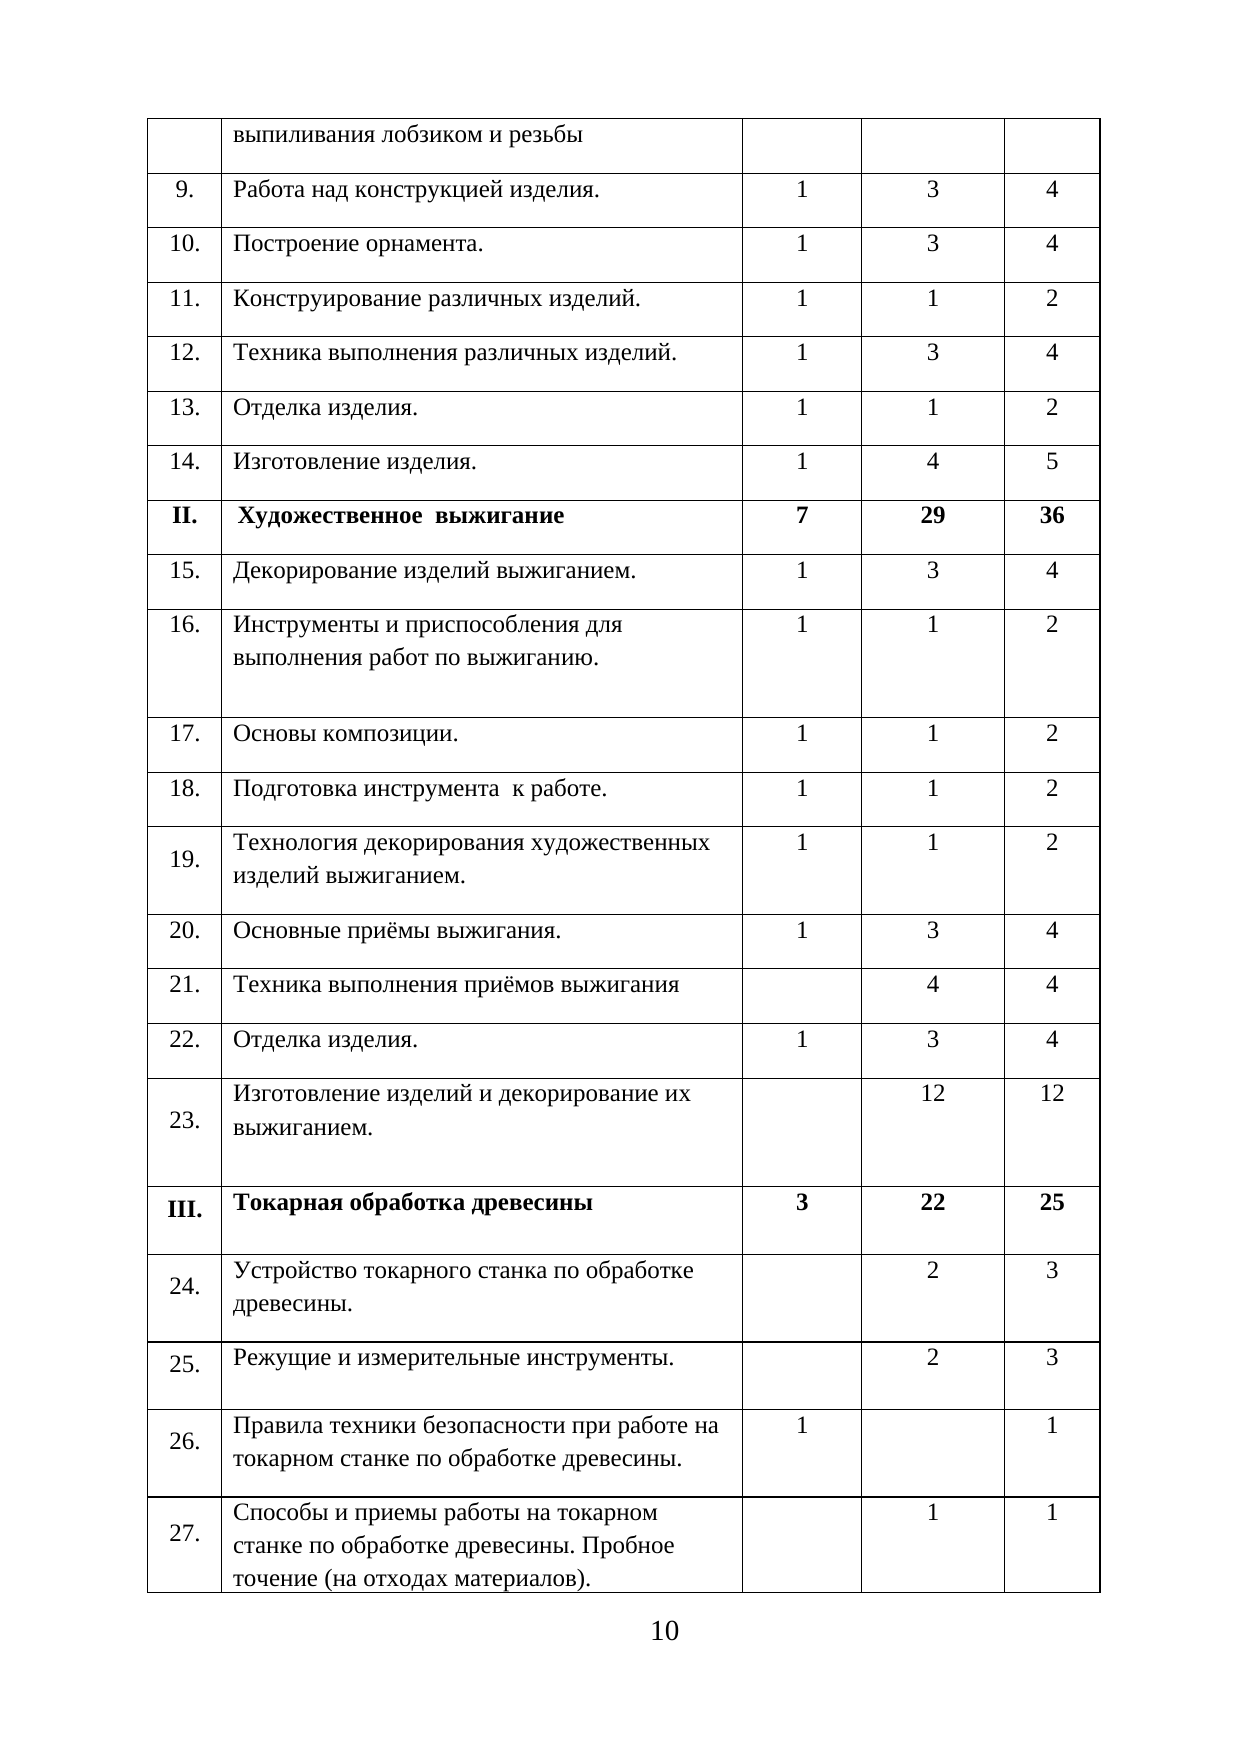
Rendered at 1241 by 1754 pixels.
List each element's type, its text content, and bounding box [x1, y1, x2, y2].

table_cell 13. [148, 392, 221, 445]
table_cell Изготовление изделия. [222, 446, 742, 499]
table_cell 4 [1005, 228, 1099, 282]
table_cell 17. [148, 718, 221, 772]
table_cell Конструирование различных изделий. [222, 283, 742, 336]
table_cell Режущие и измерительные инструменты. [222, 1343, 742, 1409]
table_cell 1 [743, 827, 861, 914]
table_cell 2 [1005, 827, 1099, 914]
table_cell 1 [743, 446, 861, 499]
table_cell Инструменты и приспособления для выполнения работ по выжиганию. [222, 610, 742, 717]
table_cell 4 [1005, 1024, 1099, 1077]
table_cell 21. [148, 969, 221, 1023]
table_cell 15. [148, 555, 221, 608]
table_cell 22. [148, 1024, 221, 1077]
table_cell 19. [148, 827, 221, 914]
table_cell 3 [1005, 1255, 1099, 1341]
table_cell Работа над конструкцией изделия. [222, 174, 742, 227]
table_cell 3 [862, 228, 1004, 282]
table_cell 27. [148, 1498, 221, 1592]
table_cell 18. [148, 773, 221, 826]
table_cell 1 [1005, 1498, 1099, 1592]
table_cell 3 [1005, 1343, 1099, 1409]
table_cell 1 [862, 119, 1004, 173]
table_cell 1 [862, 827, 1004, 914]
table_cell Построение орнамента. [222, 228, 742, 282]
table_cell 1 [743, 718, 861, 772]
table_cell 2 [1005, 283, 1099, 336]
table_cell 1 [743, 610, 861, 717]
table_cell Изготовление изделий и декорирование их выжиганием. [222, 1079, 742, 1186]
table_cell 36 [1005, 501, 1099, 554]
table_cell 3 [862, 915, 1004, 968]
table_cell 3 [862, 174, 1004, 227]
table_cell Техника выполнения различных изделий. [222, 337, 742, 391]
table_cell [743, 969, 861, 1023]
table_cell 12. [148, 337, 221, 391]
table_cell 2 [862, 1255, 1004, 1341]
table_cell 2 [1005, 718, 1099, 772]
table_cell 4 [1005, 915, 1099, 968]
table_cell 1 [862, 1498, 1004, 1592]
table_cell 3 [743, 1187, 861, 1254]
table_cell 1 [743, 228, 861, 282]
table_cell 12 [862, 1079, 1004, 1186]
table_cell 4 [1005, 969, 1099, 1023]
table_cell [743, 1498, 861, 1592]
table_cell 1 [862, 718, 1004, 772]
table_cell [743, 1255, 861, 1341]
table_cell 1 [743, 1410, 861, 1496]
table_cell 1 [743, 119, 861, 173]
table_cell 1 [743, 1024, 861, 1077]
table_cell 7 [743, 501, 861, 554]
table_cell 14. [148, 446, 221, 499]
table_cell [862, 1410, 1004, 1496]
table_cell Декорирование изделий выжиганием. [222, 555, 742, 608]
table_cell 11. [148, 283, 221, 336]
table_cell 25. [148, 1343, 221, 1409]
table_cell 1 [1005, 1410, 1099, 1496]
table_cell 1 [862, 283, 1004, 336]
table_cell Отделка изделия. [222, 392, 742, 445]
table_cell 12 [1005, 1079, 1099, 1186]
table_cell Основные приёмы выжигания. [222, 915, 742, 968]
table_cell Подготовка инструмента к работе. [222, 773, 742, 826]
table_cell 1 [862, 773, 1004, 826]
table_cell 1 [862, 610, 1004, 717]
table_cell 1 [743, 337, 861, 391]
table_cell 2 [1005, 773, 1099, 826]
table_cell III. [148, 1187, 221, 1254]
table_cell 1 [862, 392, 1004, 445]
table_cell 23. [148, 1079, 221, 1186]
table_cell Художественное выжигание [222, 501, 742, 554]
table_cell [222, 119, 742, 173]
table_cell Техника выполнения приёмов выжигания [222, 969, 742, 1023]
table_cell Основы композиции. [222, 718, 742, 772]
table_cell 1 [743, 915, 861, 968]
table_cell Правила техники безопасности при работе на токарном станке по обработке древесины. [222, 1410, 742, 1496]
table_cell 10. [148, 228, 221, 282]
table_cell 5 [1005, 446, 1099, 499]
table_cell 1 [743, 174, 861, 227]
table_cell [743, 1343, 861, 1409]
table_cell 1 [743, 392, 861, 445]
table_cell 3 [862, 555, 1004, 608]
table_cell Технология декорирования художественных изделий выжиганием. [222, 827, 742, 914]
table_cell 4 [1005, 174, 1099, 227]
table_cell 29 [862, 501, 1004, 554]
table_cell Способы и приемы работы на токарном станке по обработке древесины. Пробное точение (на отходах материалов). [222, 1498, 742, 1592]
table_cell Отделка изделия. [222, 1024, 742, 1077]
table_cell 3 [862, 337, 1004, 391]
table_cell 25 [1005, 1187, 1099, 1254]
table_cell 4 [1005, 337, 1099, 391]
table_cell II. [148, 501, 221, 554]
table_cell 1 [743, 283, 861, 336]
table_cell 2 [1005, 610, 1099, 717]
table_cell 9. [148, 174, 221, 227]
table_cell [743, 1079, 861, 1186]
table_cell 2 [1005, 392, 1099, 445]
table_cell Устройство токарного станка по обработке древесины. [222, 1255, 742, 1341]
table_cell 24. [148, 1255, 221, 1341]
table_cell 2 [862, 1343, 1004, 1409]
table_cell 1 [743, 555, 861, 608]
table_cell 3 [862, 1024, 1004, 1077]
table_cell 26. [148, 1410, 221, 1496]
table_cell Токарная обработка древесины [222, 1187, 742, 1254]
table_cell 2 [1005, 119, 1099, 173]
table_cell 16. [148, 610, 221, 717]
table_cell 4 [862, 969, 1004, 1023]
table_cell 8. [148, 119, 221, 173]
table_cell 20. [148, 915, 221, 968]
table_cell 1 [743, 773, 861, 826]
table_cell 4 [1005, 555, 1099, 608]
table_cell 4 [862, 446, 1004, 499]
table_cell 22 [862, 1187, 1004, 1254]
